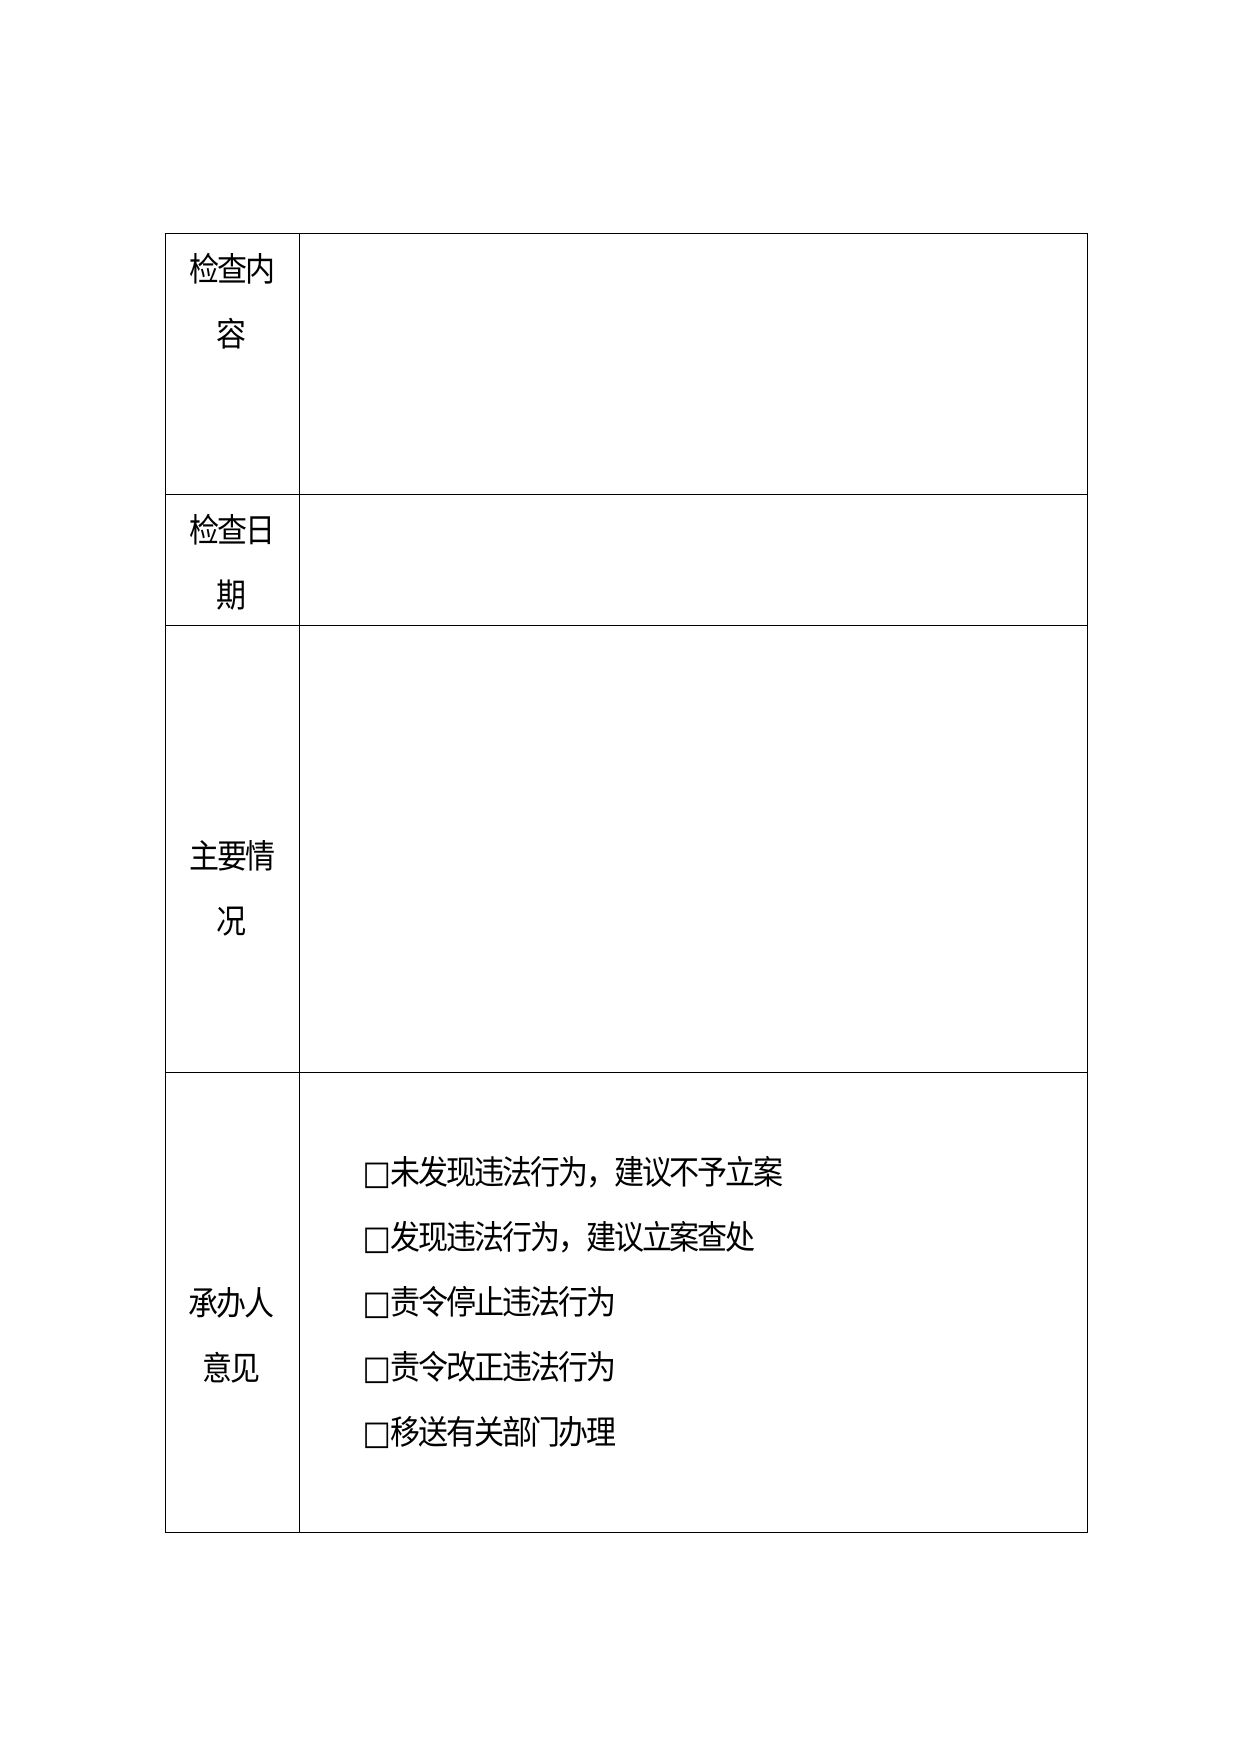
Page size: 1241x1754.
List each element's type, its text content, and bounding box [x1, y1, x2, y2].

table_cell 检查日期 [166, 495, 299, 625]
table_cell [300, 1073, 1087, 1532]
table_cell 检查内容 [166, 234, 299, 494]
table_cell 主要情况 [166, 626, 299, 1072]
table_cell [300, 234, 1087, 494]
table_cell [300, 495, 1087, 625]
table_cell [300, 626, 1087, 1072]
table_cell 承办人 意见 [166, 1073, 299, 1532]
